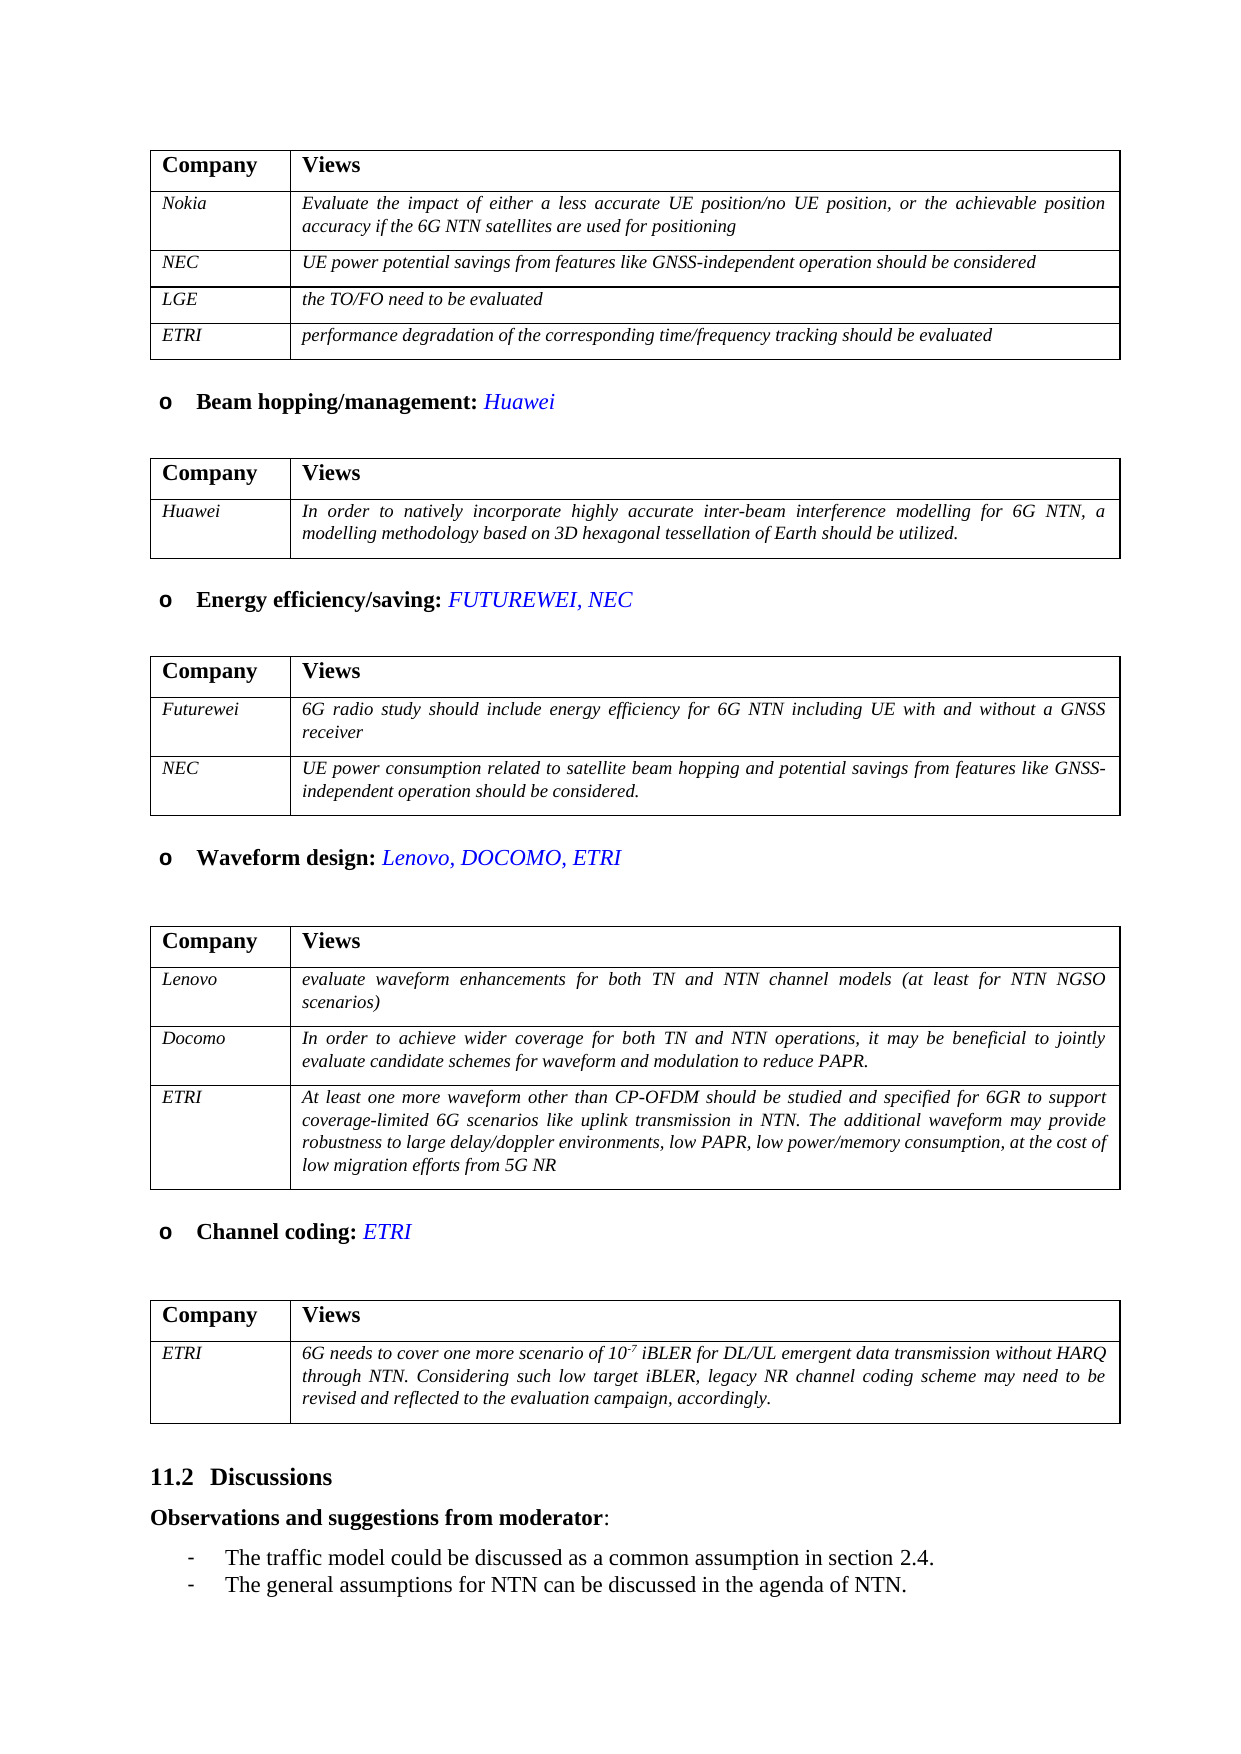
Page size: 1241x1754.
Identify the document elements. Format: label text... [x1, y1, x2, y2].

table_cell Huawei [151, 500, 290, 558]
table_header Company [151, 151, 290, 191]
table_cell Docomo [151, 1027, 290, 1085]
table_cell performance degradation of the corresponding time/frequency tracking should be evaluated [291, 324, 1119, 359]
table_cell Lenovo [151, 968, 290, 1026]
table_cell Futurewei [151, 698, 290, 756]
table_cell NEC [151, 251, 290, 286]
list Waveform design: Lenovo, DOCOMO, ETRI [159, 844, 1120, 872]
text Observations and suggestions from moderator: [150, 1504, 1120, 1530]
table_cell Nokia [151, 192, 290, 250]
table_header Views [291, 151, 1119, 191]
table_header Views [291, 657, 1119, 697]
list Beam hopping/management: Huawei [159, 388, 1120, 416]
table_cell At least one more waveform other than CP-OFDM should be studied and specified for 6GR to support coverage-limited 6G scenarios like uplink transmission in NTN. The additional waveform may provide robustness to large delay/doppler environments, low PAPR, low power/memory consumption, at the cost of low migration efforts from 5G NR [291, 1086, 1119, 1189]
table_header Views [291, 927, 1119, 967]
table_cell 6G needs to cover one more scenario of 10-7 iBLER for DL/UL emergent data transmission without HARQ through NTN. Considering such low target iBLER, legacy NR channel coding scheme may need to be revised and reflected to the evaluation campaign, accordingly. [291, 1342, 1119, 1423]
table_cell In order to natively incorporate highly accurate inter-beam interference modelling for 6G NTN, a modelling methodology based on 3D hexagonal tessellation of Earth should be utilized. [291, 500, 1119, 558]
list Channel coding: ETRI [159, 1218, 1120, 1246]
table_header Views [291, 1301, 1119, 1341]
table_cell evaluate waveform enhancements for both TN and NTN channel models (at least for NTN NGSO scenarios) [291, 968, 1119, 1026]
table_cell ETRI [151, 1086, 290, 1189]
table_cell LGE [151, 288, 290, 323]
list Energy efficiency/saving: FUTUREWEI, NEC [159, 586, 1120, 614]
table_header Views [291, 459, 1119, 499]
list The general assumptions for NTN can be discussed in the agenda of NTN. [187, 1571, 1120, 1599]
list The traffic model could be discussed as a common assumption in section 2.4. [187, 1543, 1120, 1571]
table_cell the TO/FO need to be evaluated [291, 288, 1119, 323]
table_cell ETRI [151, 1342, 290, 1423]
table_header Company [151, 927, 290, 967]
table_cell Evaluate the impact of either a less accurate UE position/no UE position, or the achievable position accuracy if the 6G NTN satellites are used for positioning [291, 192, 1119, 250]
table_cell UE power potential savings from features like GNSS-independent operation should be considered [291, 251, 1119, 286]
table_cell In order to achieve wider coverage for both TN and NTN operations, it may be beneficial to jointly evaluate candidate schemes for waveform and modulation to reduce PAPR. [291, 1027, 1119, 1085]
table_header Company [151, 657, 290, 697]
table_cell 6G radio study should include energy efficiency for 6G NTN including UE with and without a GNSS receiver [291, 698, 1119, 756]
table_cell ETRI [151, 324, 290, 359]
table_header Company [151, 459, 290, 499]
table_header Company [151, 1301, 290, 1341]
table_cell NEC [151, 757, 290, 815]
table_cell UE power consumption related to satellite beam hopping and potential savings from features like GNSS-independent operation should be considered. [291, 757, 1119, 815]
subtitle Discussions [150, 1462, 1120, 1491]
